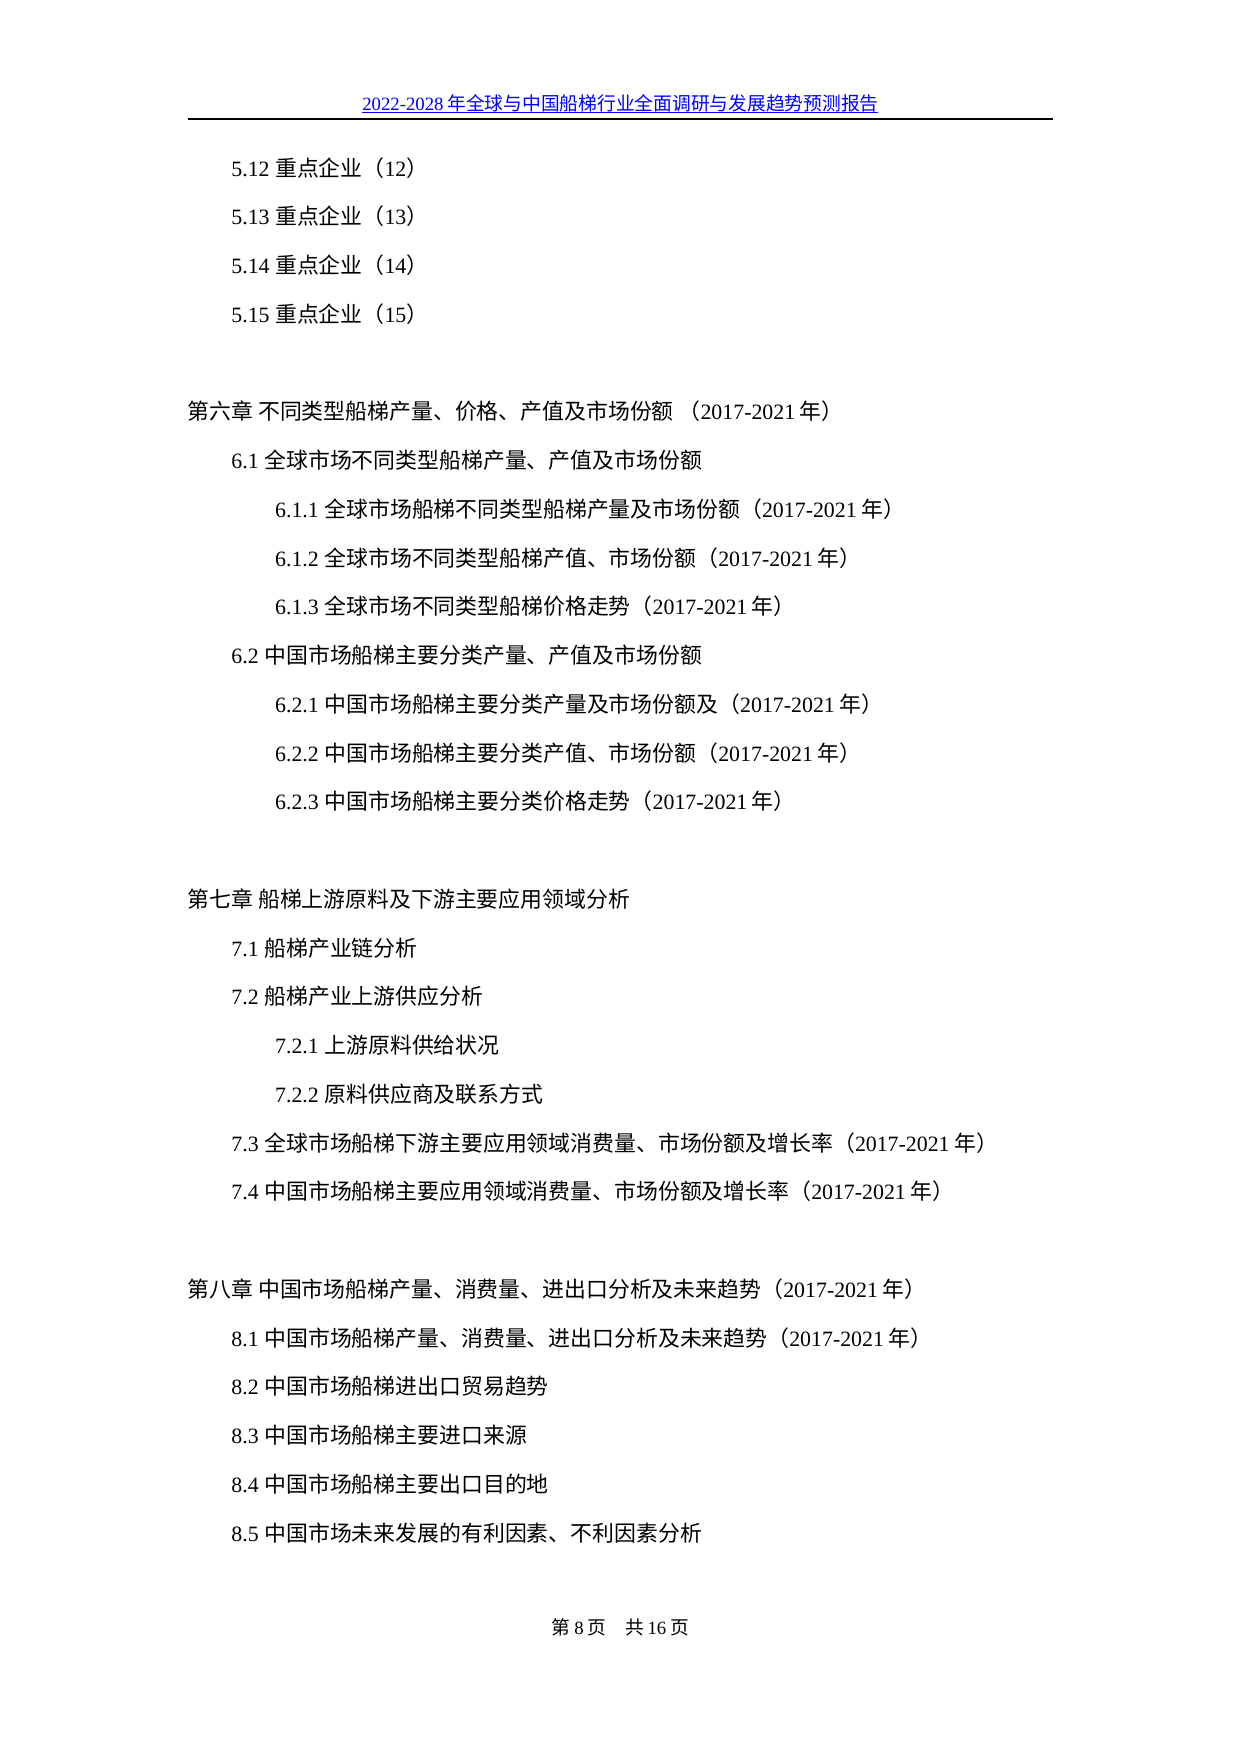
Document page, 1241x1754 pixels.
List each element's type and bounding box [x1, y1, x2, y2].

text [187, 150, 1053, 1548]
